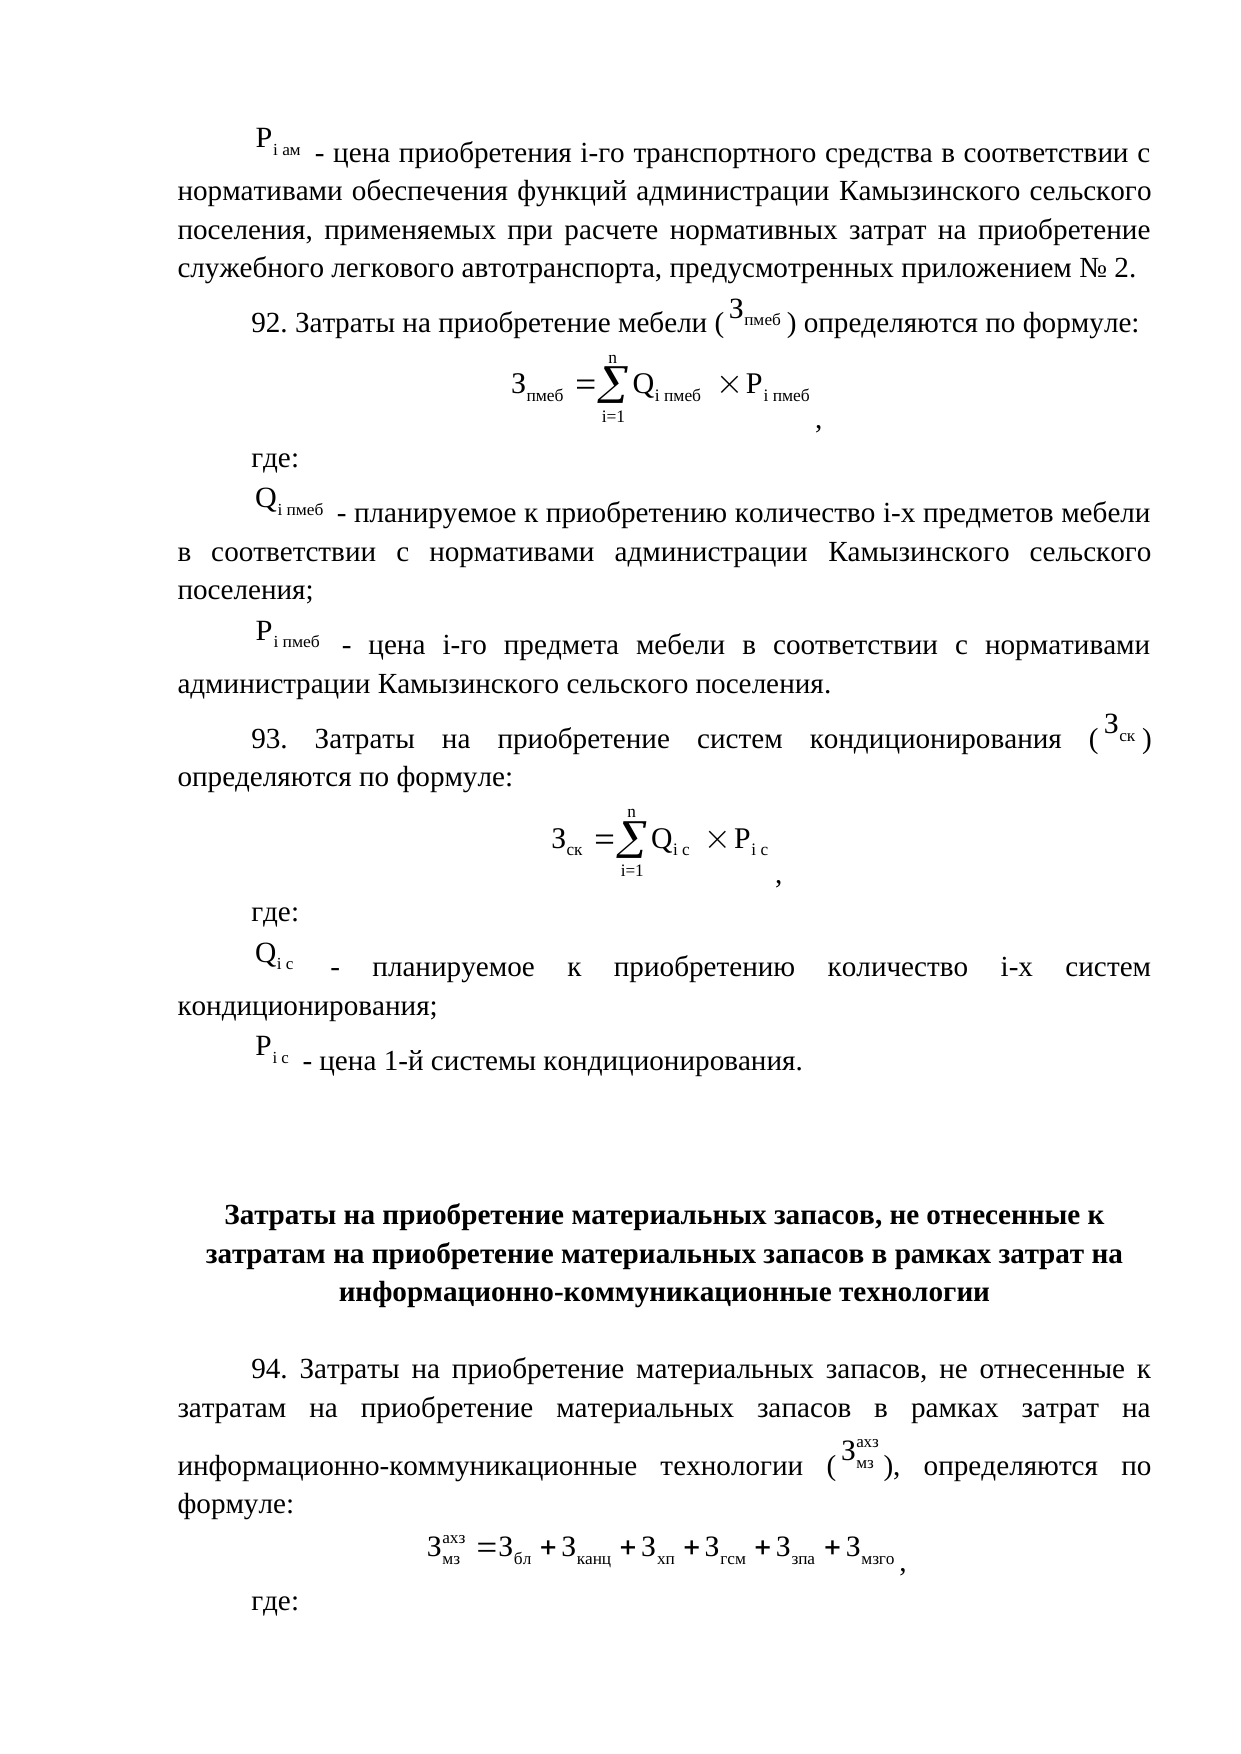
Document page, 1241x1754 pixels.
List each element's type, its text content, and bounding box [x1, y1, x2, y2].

text 93. Затраты на приобретение систем кондиционирования () определяются по формуле: [177, 704, 1152, 793]
text , [177, 1525, 1152, 1578]
text Затраты на приобретение материальных запасов, не отнесенные к затратам на приобретение материальных запасов в рамках затрат на информационно-коммуникационные технологии [177, 1197, 1152, 1308]
text где: [177, 1583, 1152, 1616]
text 92. Затраты на приобретение мебели () определяются по формуле: [177, 289, 1152, 339]
text - цена приобретения i-го транспортного средства в соответствии с нормативами обеспечения функций администрации Камызинского сельского поселения, применяемых при расчете нормативных затрат на приобретение служебного легкового автотранспорта, предусмотренных приложением № 2. [177, 118, 1152, 284]
text - планируемое к приобретению количество i-х систем кондиционирования; [177, 933, 1152, 1021]
text 94. Затраты на приобретение материальных запасов, не отнесенные к затратам на приобретение материальных запасов в рамках затрат на информационно-коммуникационные технологии (), определяются по формуле: [177, 1351, 1152, 1520]
text - планируемое к приобретению количество i-х предметов мебели в соответствии с нормативами администрации Камызинского сельского поселения; [177, 479, 1152, 606]
text , [177, 344, 1152, 435]
text где: [177, 894, 1152, 928]
text - цена i-го предмета мебели в соответствии с нормативами администрации Камызинского сельского поселения. [177, 611, 1152, 699]
text , [177, 798, 1152, 889]
text где: [177, 440, 1152, 474]
text - цена 1-й системы кондиционирования. [177, 1026, 1152, 1077]
